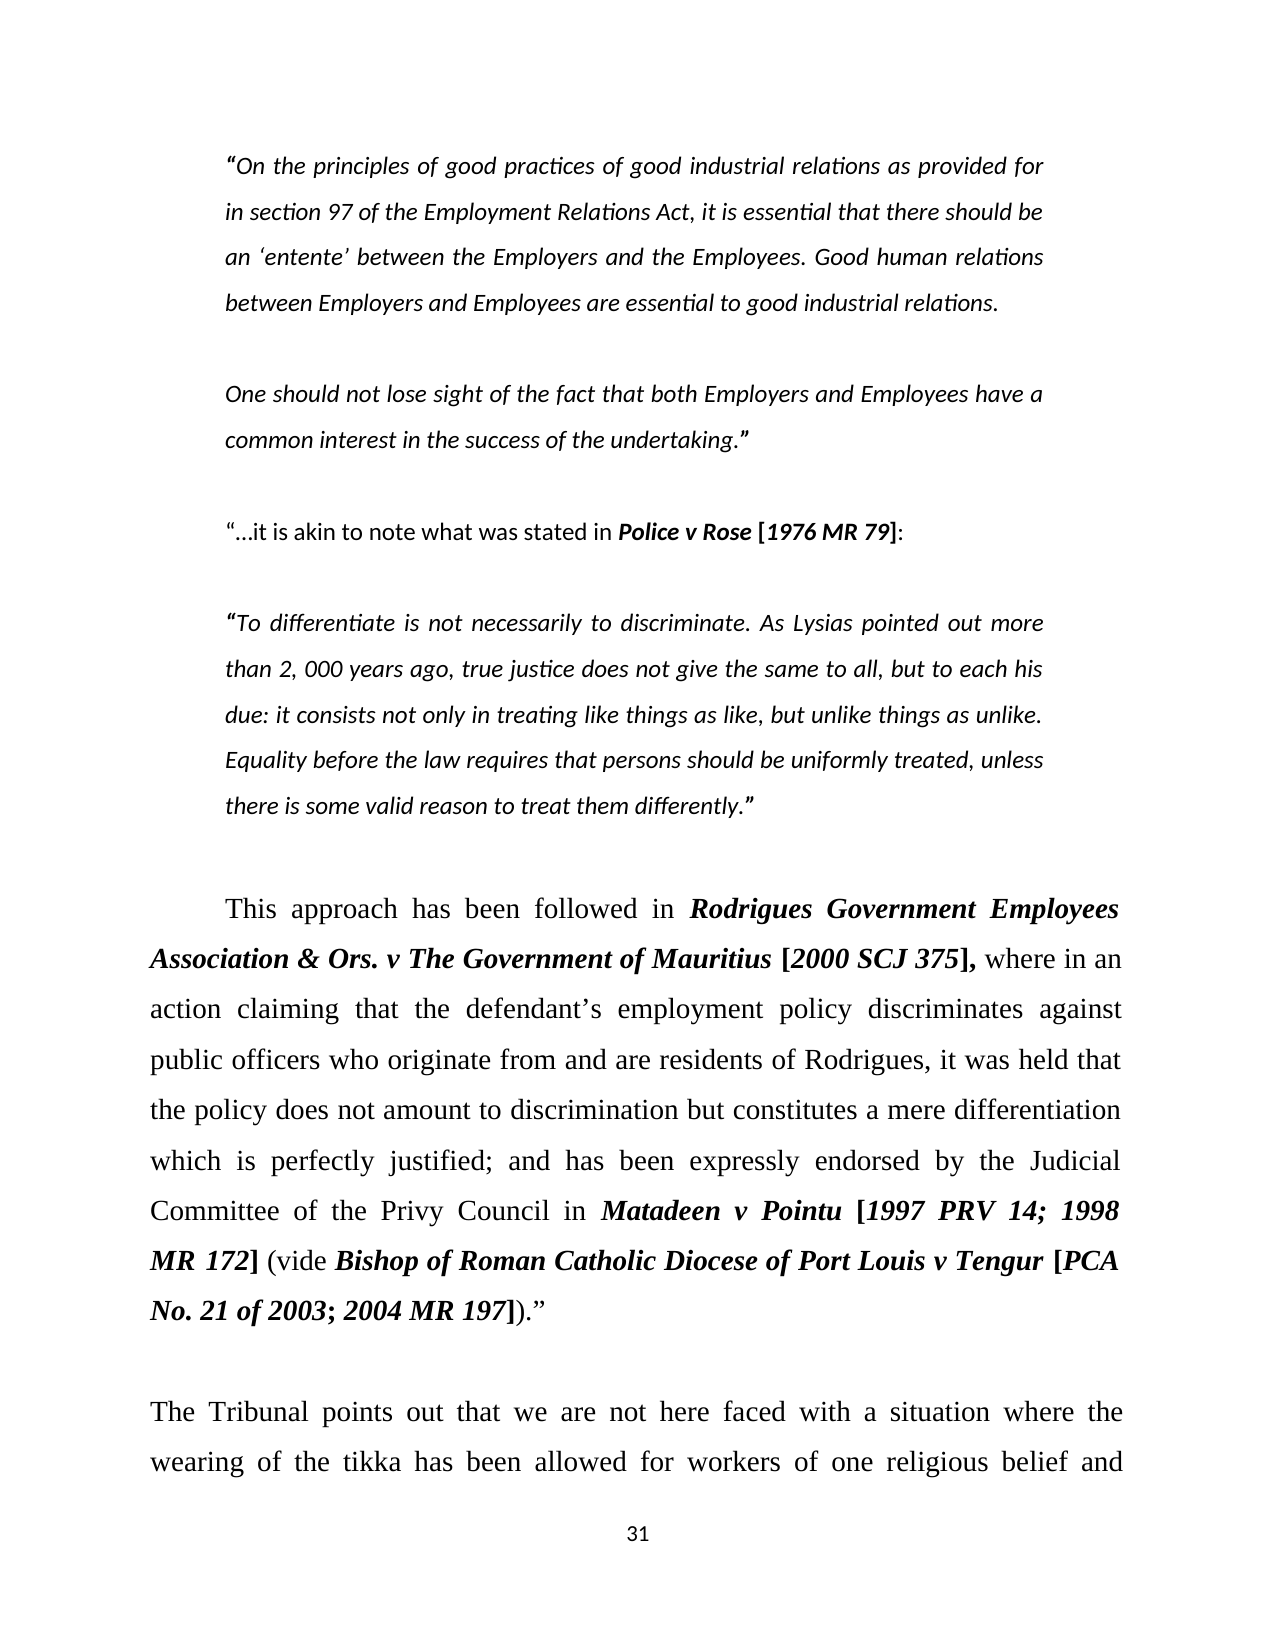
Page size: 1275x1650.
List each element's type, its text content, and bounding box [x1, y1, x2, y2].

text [150, 1394, 1125, 1478]
text “On the principles of good practices of good industrial relations as provided for in section 97 of the Employment Relations Act, it is essential that there should be an ‘entente’ between the Employers and the Employees. Good human relations between Employers and Employees are essential to good industrial relations. [225, 150, 1047, 318]
text “…it is akin to note what was stated in Police v Rose [1976 MR 79]: [150, 516, 1122, 546]
text “To differentiate is not necessarily to discriminate. As Lysias pointed out more than 2, 000 years ago, true justice does not give the same to all, but to each his due: it consists not only in treating like things as like, but unlike things as unlike. Equality before the law requires that persons should be uniformly treated, unless there is some valid reason to treat them differently.” [225, 607, 1047, 821]
text This approach has been followed in Rodrigues Government Employees Association & Ors. v The Government of Mauritius [2000 SCJ 375], where in an action claiming that the defendant’s employment policy discriminates against public officers who originate from and are residents of Rodrigues, it was held that the policy does not amount to discrimination but constitutes a mere differentiation which is perfectly justified; and has been expressly endorsed by the Judicial Committee of the Privy Council in Matadeen v Pointu [1997 PRV 14; 1998 MR 172] (vide Bishop of Roman Catholic Diocese of Port Louis v Tengur [PCA No. 21 of 2003; 2004 MR 197]).” [150, 891, 1122, 1327]
text One should not lose sight of the fact that both Employers and Employees have a common interest in the success of the undertaking.” [225, 379, 1047, 455]
